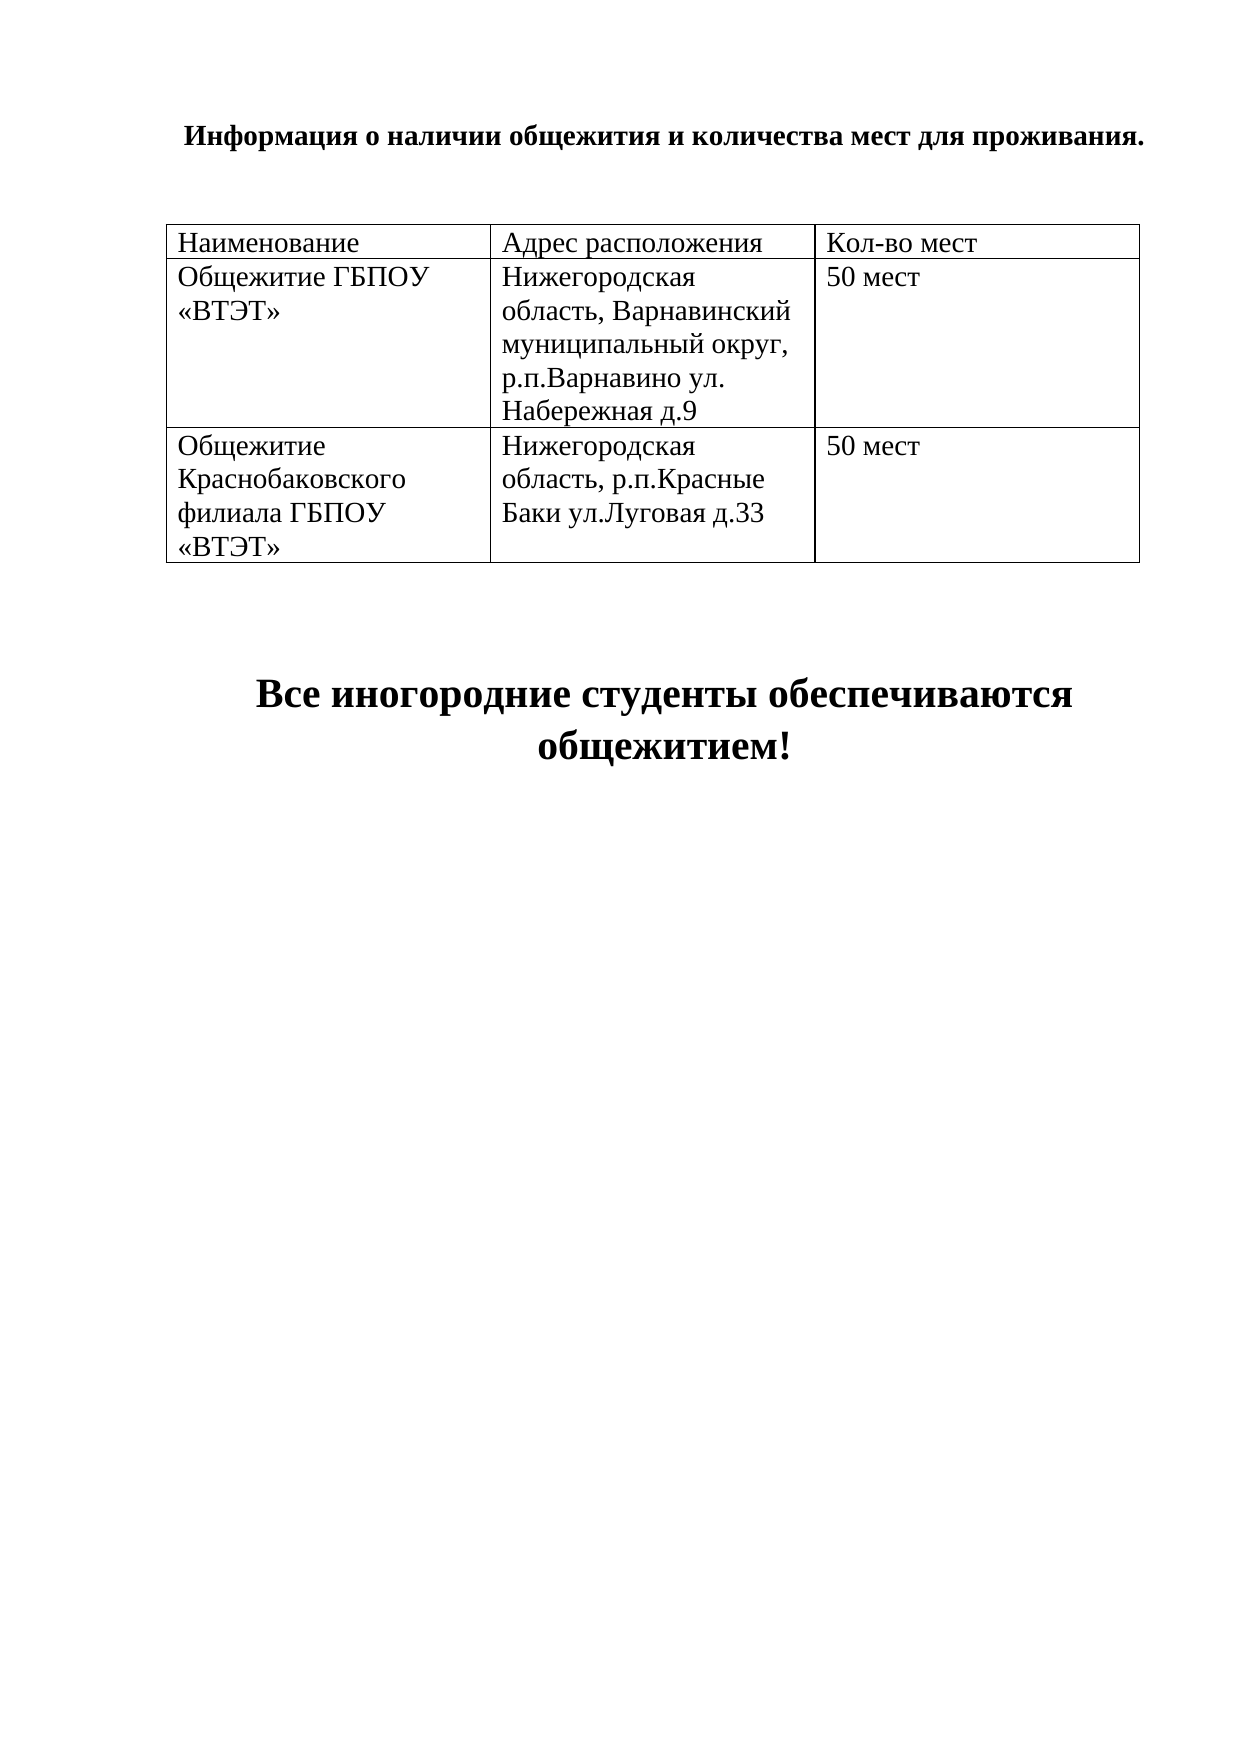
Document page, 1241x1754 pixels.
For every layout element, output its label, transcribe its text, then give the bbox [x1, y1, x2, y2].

table_header Адрес расположения [491, 225, 814, 258]
text Информация о наличии общежития и количества мест для проживания. [177, 118, 1152, 152]
table_cell 50 мест [816, 428, 1139, 562]
table_header Кол-во мест [816, 225, 1139, 258]
table_header Наименование [167, 225, 490, 258]
table_cell Общежитие Краснобаковского филиала ГБПОУ «ВТЭТ» [167, 428, 490, 562]
table_cell 50 мест [816, 259, 1139, 427]
text Все иногородние студенты обеспечиваются общежитием! [177, 669, 1152, 768]
table_cell Общежитие ГБПОУ «ВТЭТ» [167, 259, 490, 427]
table_cell Нижегородская область, р.п.Красные Баки ул.Луговая д.33 [491, 428, 814, 562]
table_cell Нижегородская область, Варнавинский муниципальный округ, р.п.Варнавино ул. Набережная д.9 [491, 259, 814, 427]
